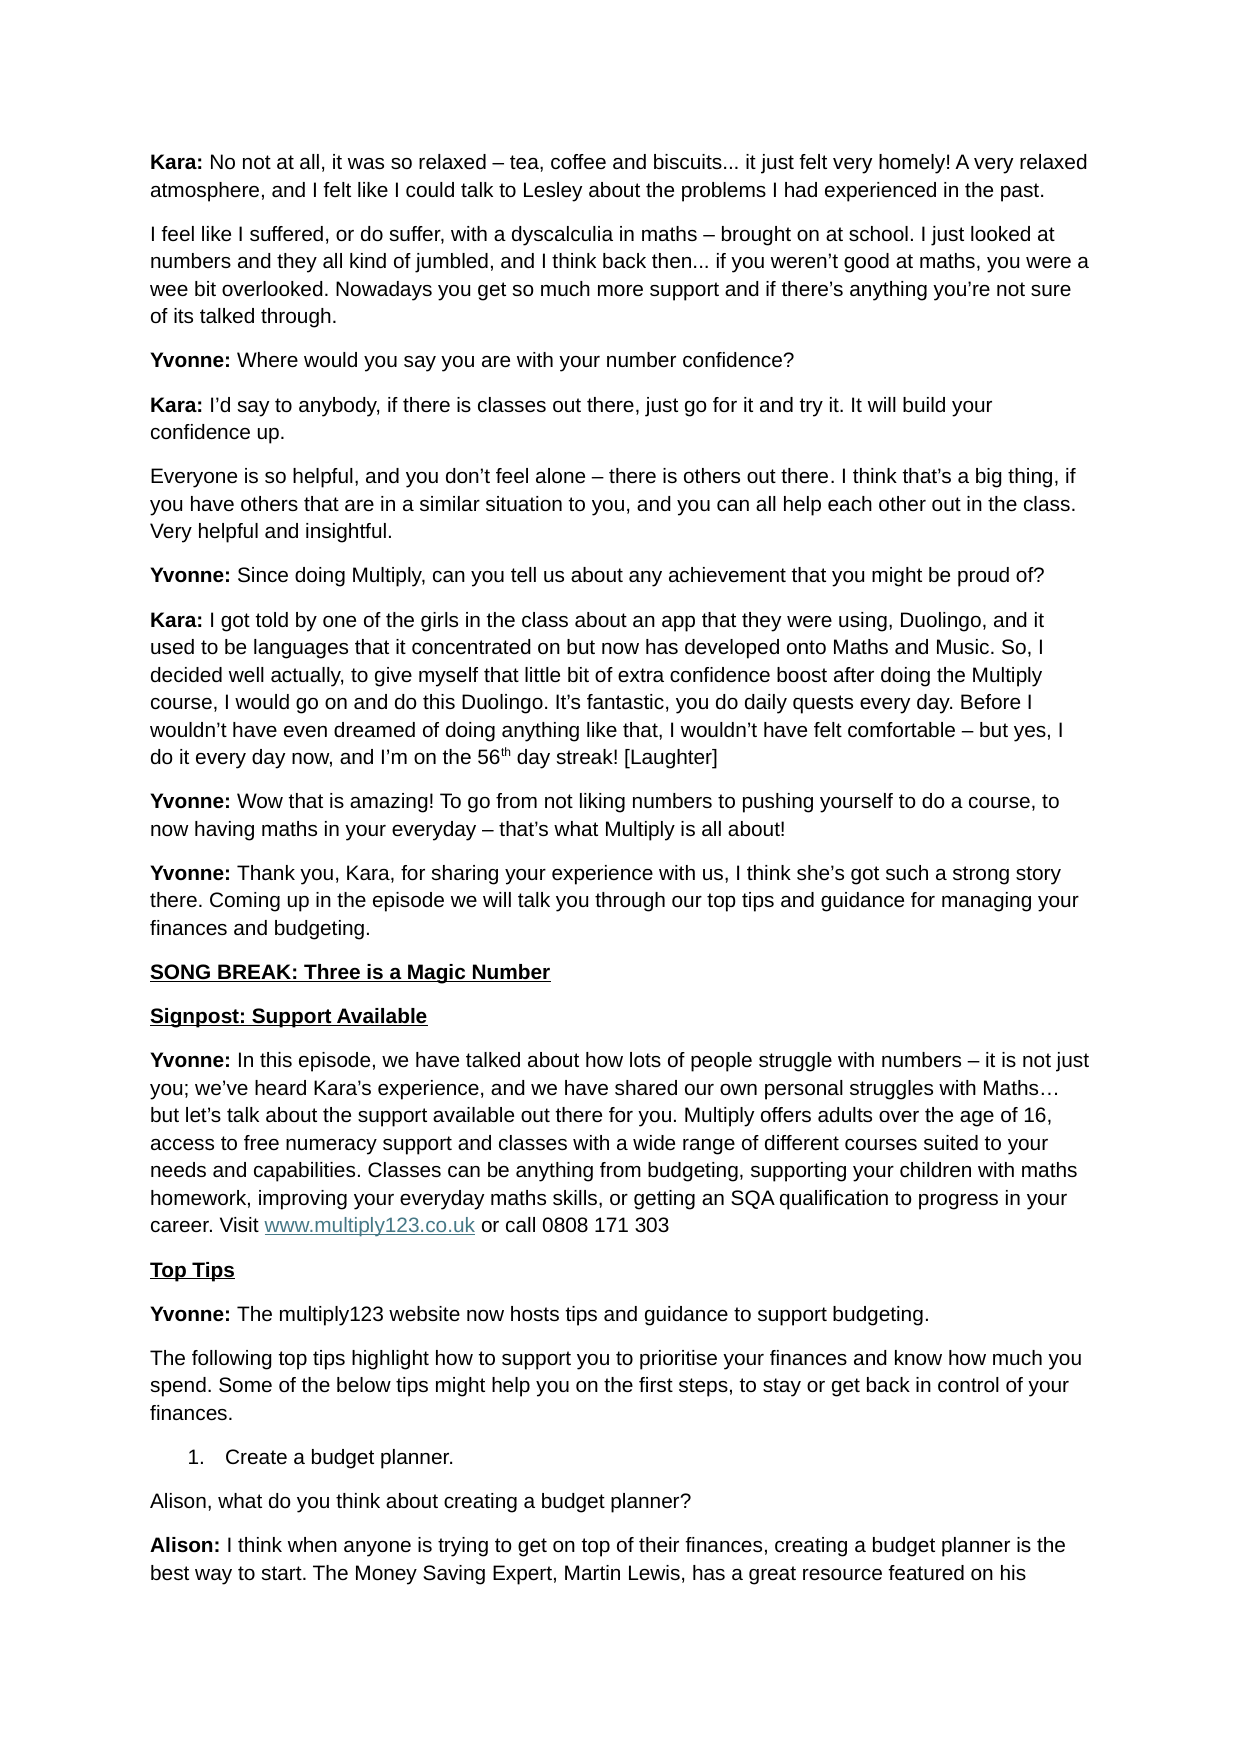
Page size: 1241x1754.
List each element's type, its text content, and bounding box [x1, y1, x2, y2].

text Signpost: Support Available [150, 1004, 1090, 1028]
text The following top tips highlight how to support you to prioritise your finances and know how much you spend. Some of the below tips might help you on the first steps, to stay or get back in control of your finances. [150, 1346, 1090, 1425]
text Kara: No not at all, it was so relaxed – tea, coffee and biscuits... it just felt very homely! A very relaxed atmosphere, and I felt like I could talk to Lesley about the problems I had experienced in the past. [150, 150, 1090, 201]
text Kara: I’d say to anybody, if there is classes out there, just go for it and try it. It will build your confidence up. [150, 392, 1090, 444]
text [150, 1533, 1090, 1585]
text Yvonne: Since doing Multiply, can you tell us about any achievement that you might be proud of? [150, 563, 1090, 587]
text Yvonne: Where would you say you are with your number confidence? [150, 348, 1090, 372]
text SONG BREAK: Three is a Magic Number [150, 960, 1090, 984]
text Yvonne: Thank you, Kara, for sharing your experience with us, I think she’s got such a strong story there. Coming up in the episode we will talk you through our top tips and guidance for managing your finances and budgeting. [150, 861, 1090, 940]
text Kara: I got told by one of the girls in the class about an app that they were using, Duolingo, and it used to be languages that it concentrated on but now has developed onto Maths and Music. So, I decided well actually, to give myself that little bit of extra confidence boost after doing the Multiply course, I would go on and do this Duolingo. It’s fantastic, you do daily quests every day. Before I wouldn’t have even dreamed of doing anything like that, I wouldn’t have felt comfortable – but yes, I do it every day now, and I’m on the 56th day streak! [Laughter] [150, 607, 1090, 769]
list Create a budget planner. [187, 1445, 1090, 1469]
text Top Tips [150, 1257, 1090, 1281]
text Yvonne: The multiply123 website now hosts tips and guidance to support budgeting. [150, 1302, 1090, 1326]
text Everyone is so helpful, and you don’t feel alone – there is others out there. I think that’s a big thing, if you have others that are in a similar situation to you, and you can all help each other out in the class. Very helpful and insightful. [150, 464, 1090, 543]
text Yvonne: In this episode, we have talked about how lots of people struggle with numbers – it is not just you; we’ve heard Kara’s experience, and we have shared our own personal struggles with Maths… but let’s talk about the support available out there for you. Multiply offers adults over the age of 16, access to free numeracy support and classes with a wide range of different courses suited to your needs and capabilities. Classes can be anything from budgeting, supporting your children with maths homework, improving your everyday maths skills, or getting an SQA qualification to progress in your career. Visit www.multiply123.co.uk or call 0808 171 303 [150, 1048, 1090, 1237]
text Yvonne: Wow that is amazing! To go from not liking numbers to pushing yourself to do a course, to now having maths in your everyday – that’s what Multiply is all about! [150, 789, 1090, 841]
text I feel like I suffered, or do suffer, with a dyscalculia in maths – brought on at school. I just looked at numbers and they all kind of jumbled, and I think back then... if you weren’t good at maths, you were a wee bit overlooked. Nowadays you get so much more support and if there’s anything you’re not sure of its talked through. [150, 222, 1090, 328]
text Alison, what do you think about creating a budget planner? [150, 1489, 1090, 1513]
